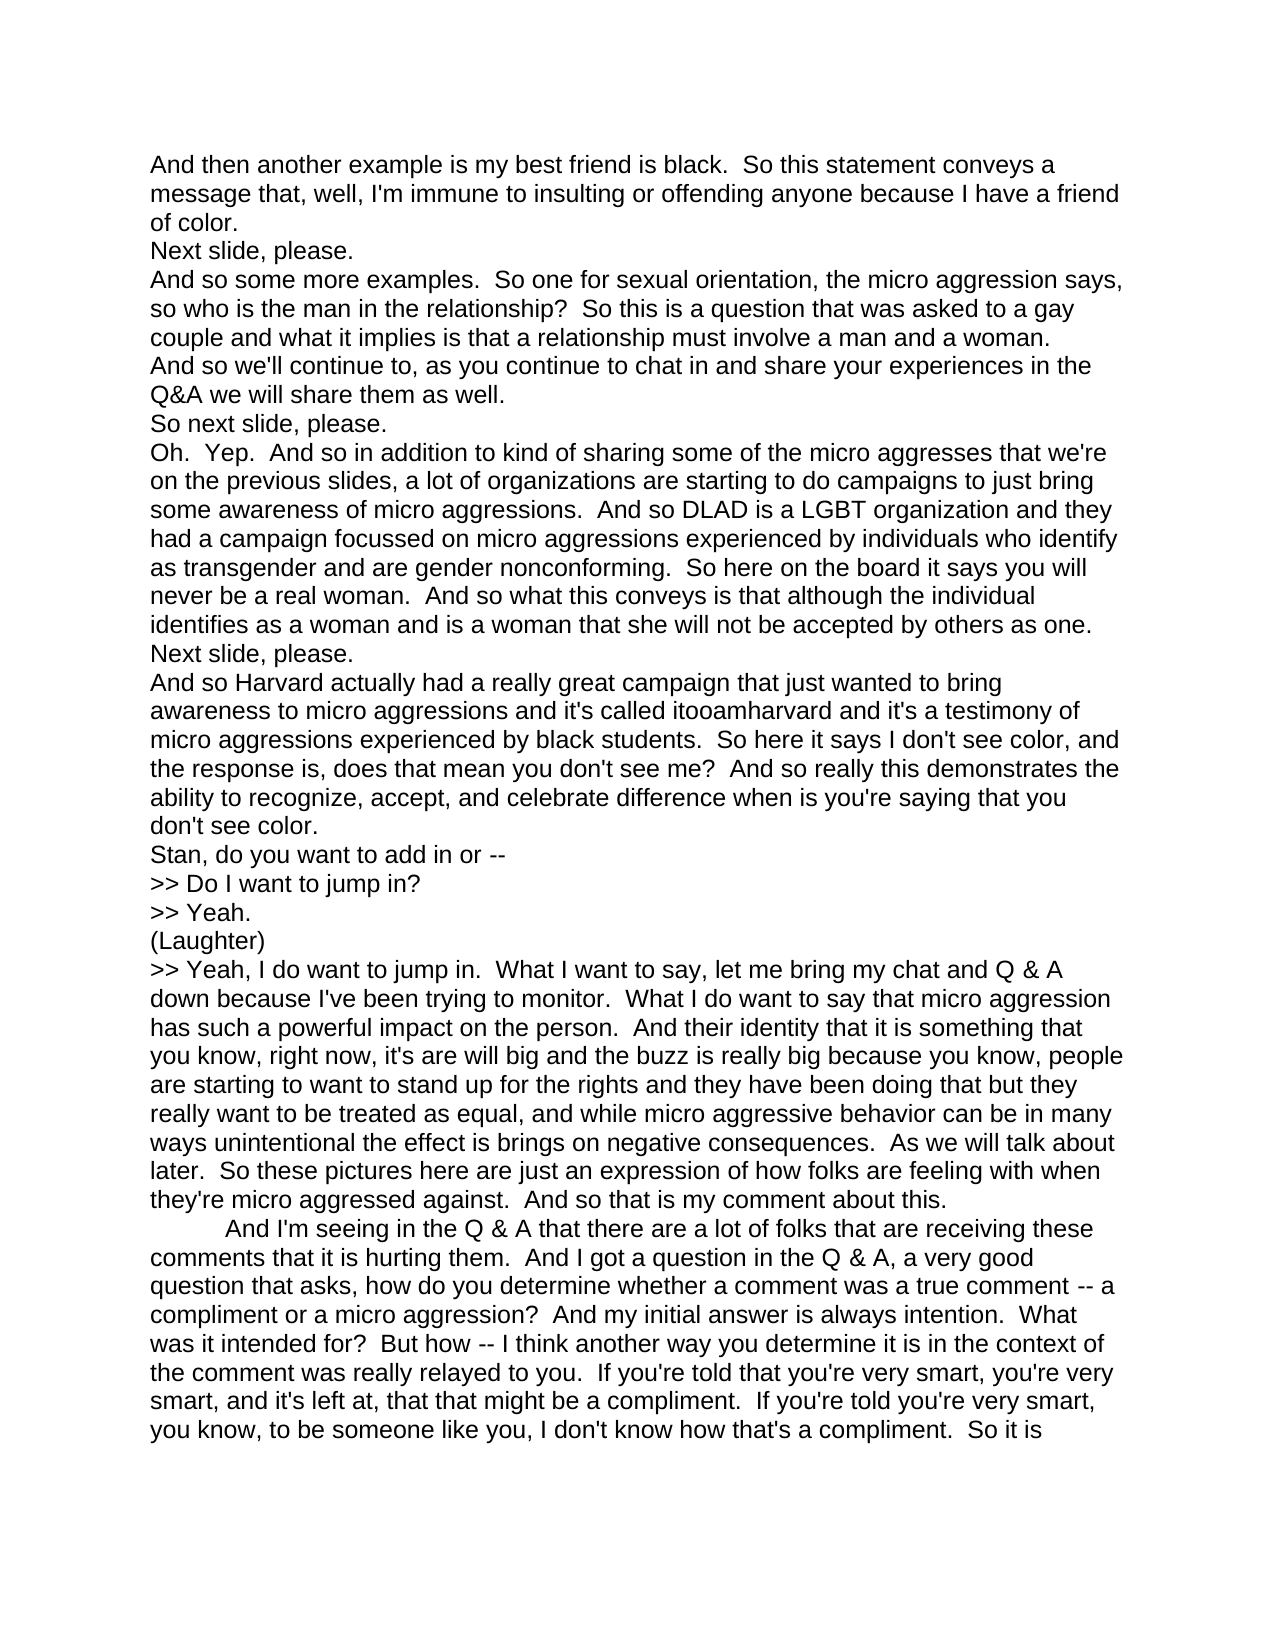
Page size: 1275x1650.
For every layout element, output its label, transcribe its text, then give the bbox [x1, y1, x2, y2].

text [150, 1214, 1125, 1444]
text (Laughter) [150, 926, 1125, 955]
text Next slide, please. [150, 236, 1125, 265]
text And so Harvard actually had a really great campaign that just wanted to bring awareness to micro aggressions and it's called itooamharvard and it's a testimony of micro aggressions experienced by black students. So here it says I don't see color, and the response is, does that mean you don't see me? And so really this demonstrates the ability to recognize, accept, and celebrate difference when is you're saying that you don't see color. [150, 667, 1125, 840]
text >> Yeah, I do want to jump in. What I want to say, let me bring my chat and Q & A down because I've been trying to monitor. What I do want to say that micro aggression has such a powerful impact on the person. And their identity that it is something that you know, right now, it's are will big and the buzz is really big because you know, people are starting to want to stand up for the rights and they have been doing that but they really want to be treated as equal, and while micro aggressive behavior can be in many ways unintentional the effect is brings on negative consequences. As we will talk about later. So these pictures here are just an expression of how folks are feeling with when they're micro aggressed against. And so that is my comment about this. [150, 955, 1125, 1214]
text >> Do I want to jump in? [150, 869, 1125, 897]
text And then another example is my best friend is black. So this statement conveys a message that, well, I'm immune to insulting or offending anyone because I have a friend of color. [150, 150, 1125, 236]
text So next slide, please. [150, 409, 1125, 437]
text Stan, do you want to add in or -- [150, 840, 1125, 869]
text Oh. Yep. And so in addition to kind of sharing some of the micro aggresses that we're on the previous slides, a lot of organizations are starting to do campaigns to just bring some awareness of micro aggressions. And so DLAD is a LGBT organization and they had a campaign focussed on micro aggressions experienced by individuals who identify as transgender and are gender nonconforming. So here on the board it says you will never be a real woman. And so what this conveys is that although the individual identifies as a woman and is a woman that she will not be accepted by others as one. Next slide, please. [150, 437, 1125, 667]
text >> Yeah. [150, 897, 1125, 926]
text And so we'll continue to, as you continue to chat in and share your experiences in the Q&A we will share them as well. [150, 351, 1125, 409]
text And so some more examples. So one for sexual orientation, the micro aggression says, so who is the man in the relationship? So this is a question that was asked to a gay couple and what it implies is that a relationship must involve a man and a woman. [150, 265, 1125, 351]
